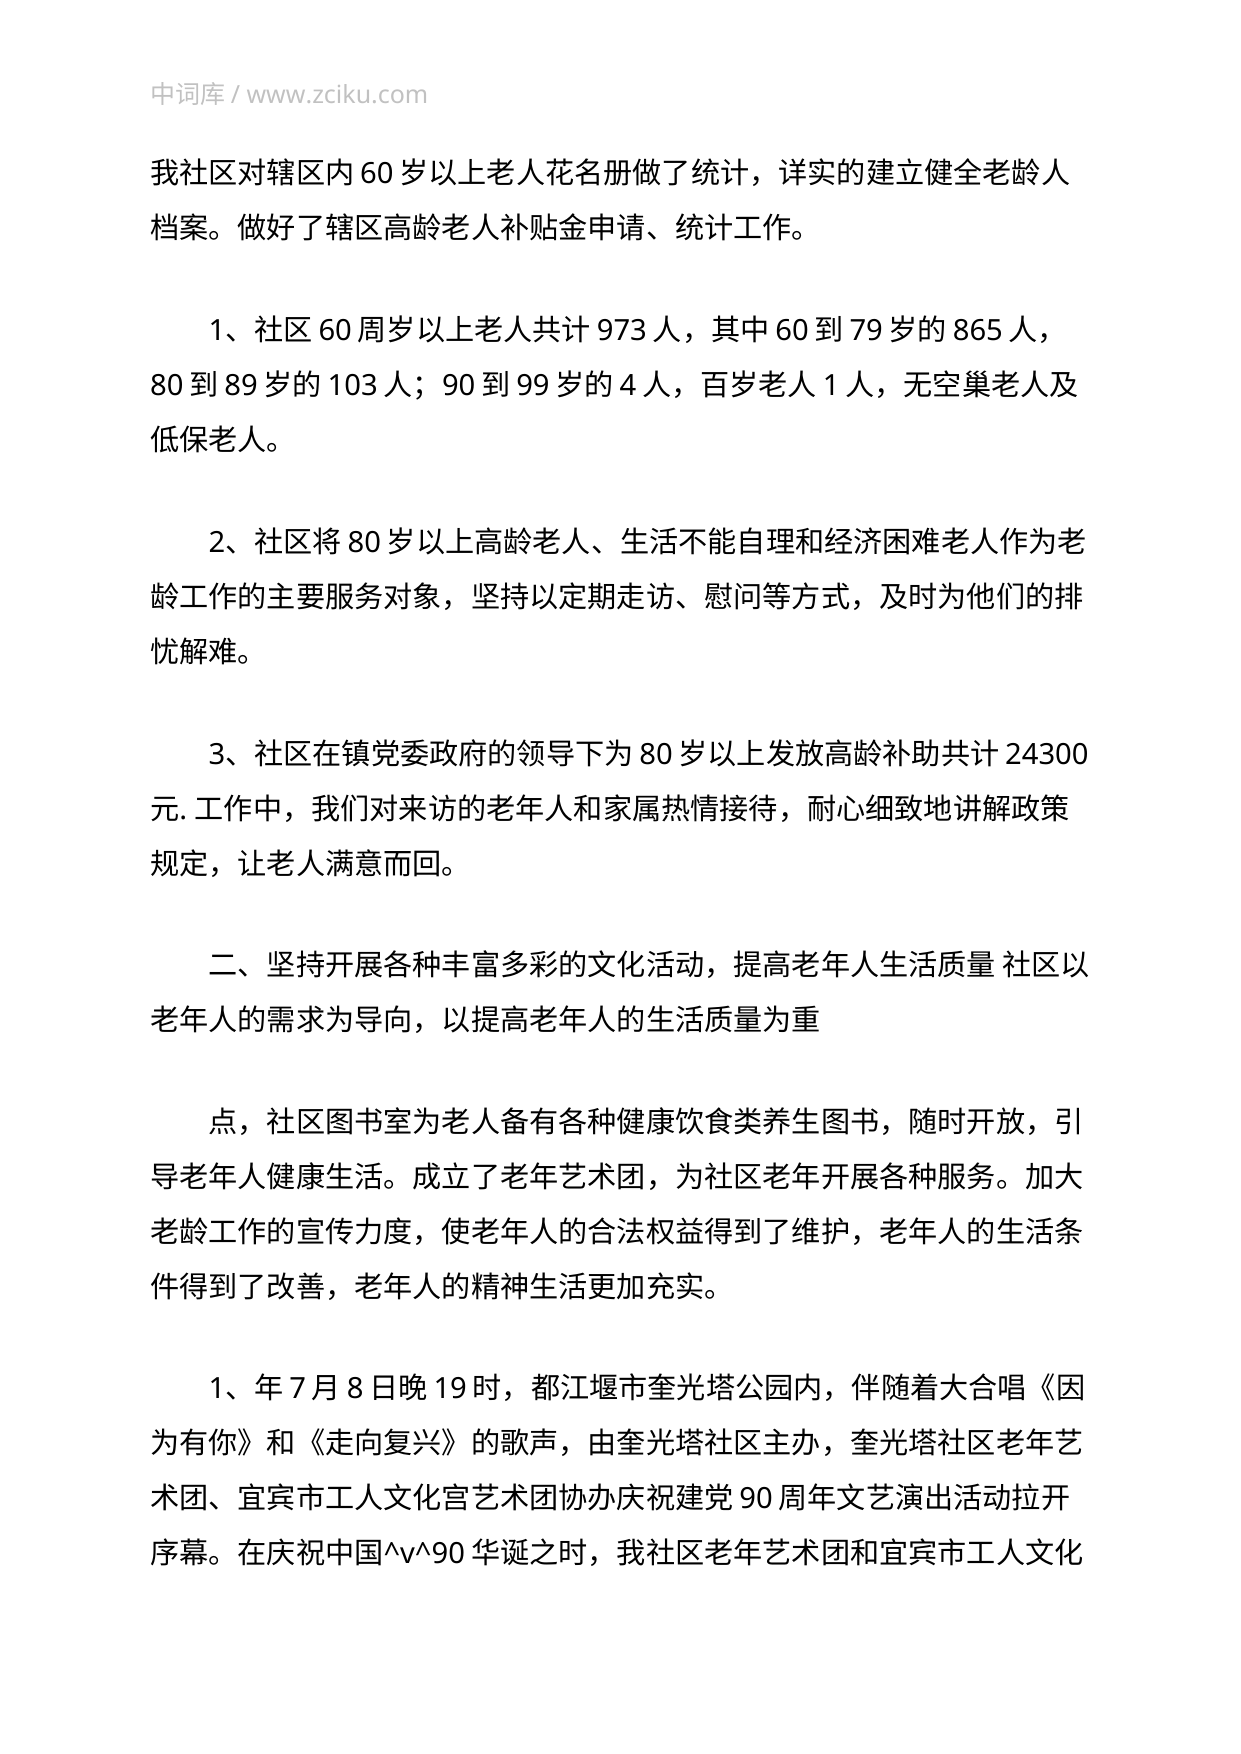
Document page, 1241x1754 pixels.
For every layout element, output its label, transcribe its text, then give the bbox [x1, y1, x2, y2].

text 点，社区图书室为老人备有各种健康饮食类养生图书，随时开放，引导老年人健康生活。成立了老年艺术团，为社区老年开展各种服务。加大老龄工作的宣传力度，使老年人的合法权益得到了维护，老年人的生活条件得到了改善，老年人的精神生活更加充实。 [150, 1099, 1090, 1306]
text 3、社区在镇党委政府的领导下为80岁以上发放高龄补助共计24300元. 工作中，我们对来访的老年人和家属热情接待，耐心细致地讲解政策规定，让老人满意而回。 [150, 730, 1090, 882]
text 二、坚持开展各种丰富多彩的文化活动，提高老年人生活质量 社区以老年人的需求为导向，以提高老年人的生活质量为重 [150, 942, 1090, 1039]
text 1、社区60周岁以上老人共计973人，其中60到79岁的865人，80到89岁的103人；90到99岁的4人，百岁老人1人，无空巢老人及低保老人。 [150, 307, 1090, 459]
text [150, 150, 1090, 247]
text 2、社区将80岁以上高龄老人、生活不能自理和经济困难老人作为老龄工作的主要服务对象，坚持以定期走访、慰问等方式，及时为他们的排忧解难。 [150, 518, 1090, 671]
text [150, 1365, 1090, 1572]
